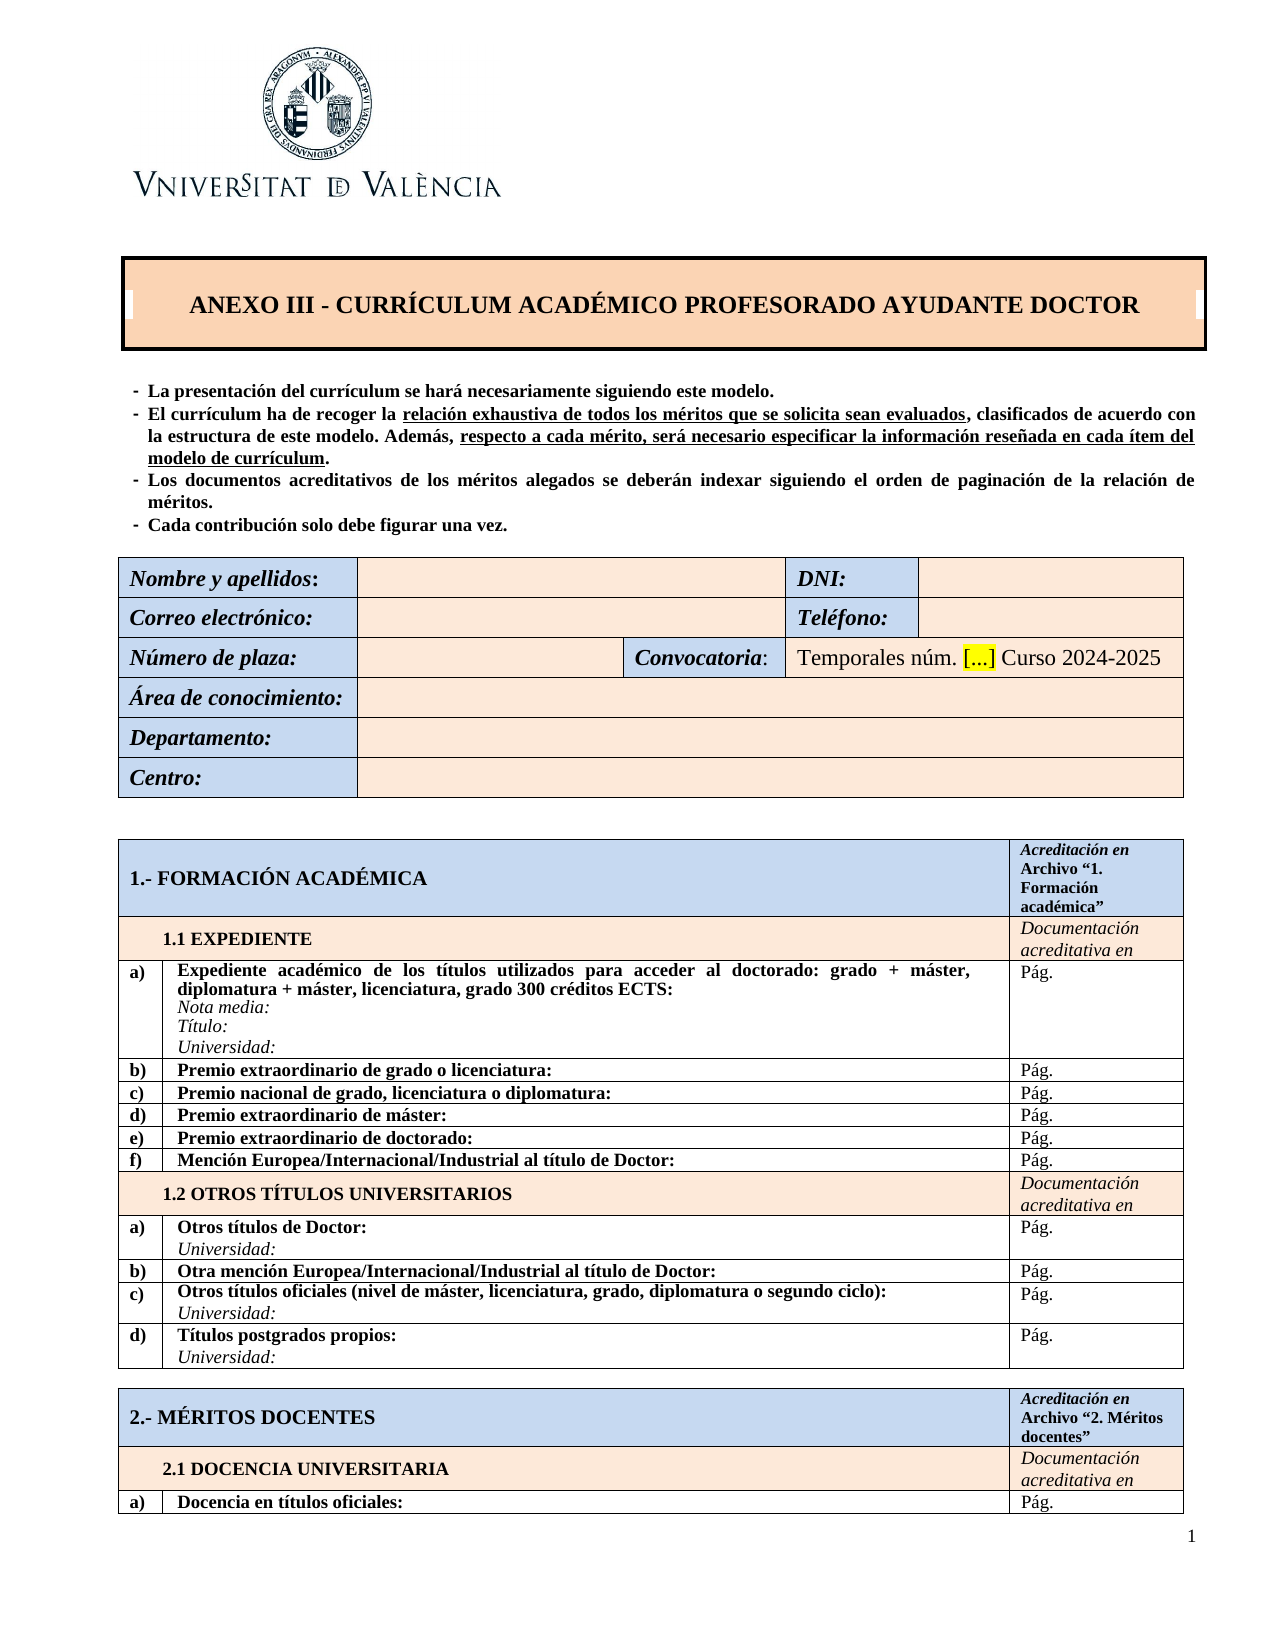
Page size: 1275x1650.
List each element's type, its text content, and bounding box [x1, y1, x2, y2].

table_cell Pág. [1010, 1283, 1183, 1323]
table_cell [119, 917, 162, 960]
table_cell c) [119, 1283, 162, 1323]
table_cell a) [119, 1216, 162, 1259]
table_cell Otros títulos oficiales (nivel de máster, licenciatura, grado, diplomatura o segundo ciclo): Universidad: [163, 1283, 1009, 1323]
table_cell Otra mención Europea/Internacional/Industrial al título de Doctor: [163, 1260, 1009, 1282]
table_cell [919, 598, 1183, 637]
table_cell Número de plaza: [119, 638, 357, 677]
picture [132, 44, 502, 197]
table_header Nombre y apellidos: [119, 558, 357, 597]
table_cell Pág. [1010, 1149, 1183, 1171]
table_cell Correo electrónico: [119, 598, 357, 637]
list Cada contribución solo debe figurar una vez. [133, 513, 1196, 536]
table_cell Documentación acreditativa en [1010, 1447, 1183, 1490]
table_cell Mención Europea/Internacional/Industrial al título de Doctor: [163, 1149, 1009, 1171]
table_cell Pág. [1010, 1104, 1183, 1126]
list El currículum ha de recoger la relación exhaustiva de todos los méritos que se solicita sean evaluados, clasificados de acuerdo con la estructura de este modelo. Además, respecto a cada mérito, será necesario especificar la información reseñada en cada ítem del modelo de currículum. [133, 402, 1196, 468]
table_cell [358, 718, 1183, 757]
table_cell 2.1 DOCENCIA UNIVERSITARIA [162, 1447, 1009, 1490]
text ANEXO III - CURRÍCULUM ACADÉMICO PROFESORADO AYUDANTE DOCTOR [133, 290, 1196, 314]
table_cell Premio extraordinario de máster: [163, 1104, 1009, 1126]
table_cell d) [119, 1104, 162, 1126]
list Los documentos acreditativos de los méritos alegados se deberán indexar siguiendo el orden de paginación de la relación de méritos. [133, 468, 1196, 513]
table_header [919, 558, 1183, 597]
table_cell [358, 758, 1183, 797]
table_cell Pág. [1010, 1082, 1183, 1103]
table_cell Teléfono: [786, 598, 918, 637]
table_cell d) [119, 1324, 162, 1367]
table_cell [358, 598, 785, 637]
table_cell Departamento: [119, 718, 357, 757]
table_cell Otros títulos de Doctor: Universidad: [163, 1216, 1009, 1259]
table_header Acreditación en Archivo “1. Formación académica” [1010, 840, 1183, 916]
table_cell Pág. [1010, 1127, 1183, 1148]
table_cell Pág. [1010, 1216, 1183, 1259]
table_cell Pág. [1010, 1260, 1183, 1282]
table_cell Títulos postgrados propios: Universidad: [163, 1324, 1009, 1367]
table_header 1.- FORMACIÓN ACADÉMICA [119, 840, 1009, 916]
table_cell Premio extraordinario de doctorado: [163, 1127, 1009, 1148]
table_cell e) [119, 1127, 162, 1148]
table_header [358, 558, 785, 597]
table_cell Documentación acreditativa en [1010, 1172, 1183, 1215]
list La presentación del currículum se hará necesariamente siguiendo este modelo. [133, 379, 1196, 402]
table_cell a) [119, 1491, 162, 1513]
table_cell 1.2 OTROS TÍTULOS UNIVERSITARIOS [162, 1172, 1009, 1215]
table_cell a) [119, 961, 162, 1058]
table_header Acreditación en Archivo “2. Méritos docentes” [1010, 1389, 1183, 1446]
table_cell c) [119, 1082, 162, 1103]
table_cell Expediente académico de los títulos utilizados para acceder al doctorado: grado + máster, diplomatura + máster, licenciatura, grado 300 créditos ECTS: Nota media: Título: Universidad: [163, 961, 1009, 1058]
table_cell b) [119, 1059, 162, 1081]
table_cell b) [119, 1260, 162, 1282]
table_cell [358, 678, 1183, 717]
table_cell Temporales núm. [...] Curso 2024-2025 [786, 638, 1183, 677]
table_cell Premio nacional de grado, licenciatura o diplomatura: [163, 1082, 1009, 1103]
table_cell Pág. [1010, 1324, 1183, 1367]
table_header 2.- MÉRITOS DOCENTES [119, 1389, 1009, 1446]
table_cell Convocatoria: [624, 638, 785, 677]
table_cell Pág. [1010, 961, 1183, 1058]
table_cell [358, 638, 623, 677]
table_cell Área de conocimiento: [119, 678, 357, 717]
table_cell [119, 1447, 162, 1490]
table_cell Documentación acreditativa en [1010, 917, 1183, 960]
table_cell [119, 1172, 162, 1215]
table_cell Centro: [119, 758, 357, 797]
table_cell Premio extraordinario de grado o licenciatura: [163, 1059, 1009, 1081]
table_cell f) [119, 1149, 162, 1171]
table_header DNI: [786, 558, 918, 597]
table_cell 1.1 EXPEDIENTE [162, 917, 1009, 960]
table_cell Pág. [1010, 1059, 1183, 1081]
table_cell Pág. [1010, 1491, 1183, 1513]
